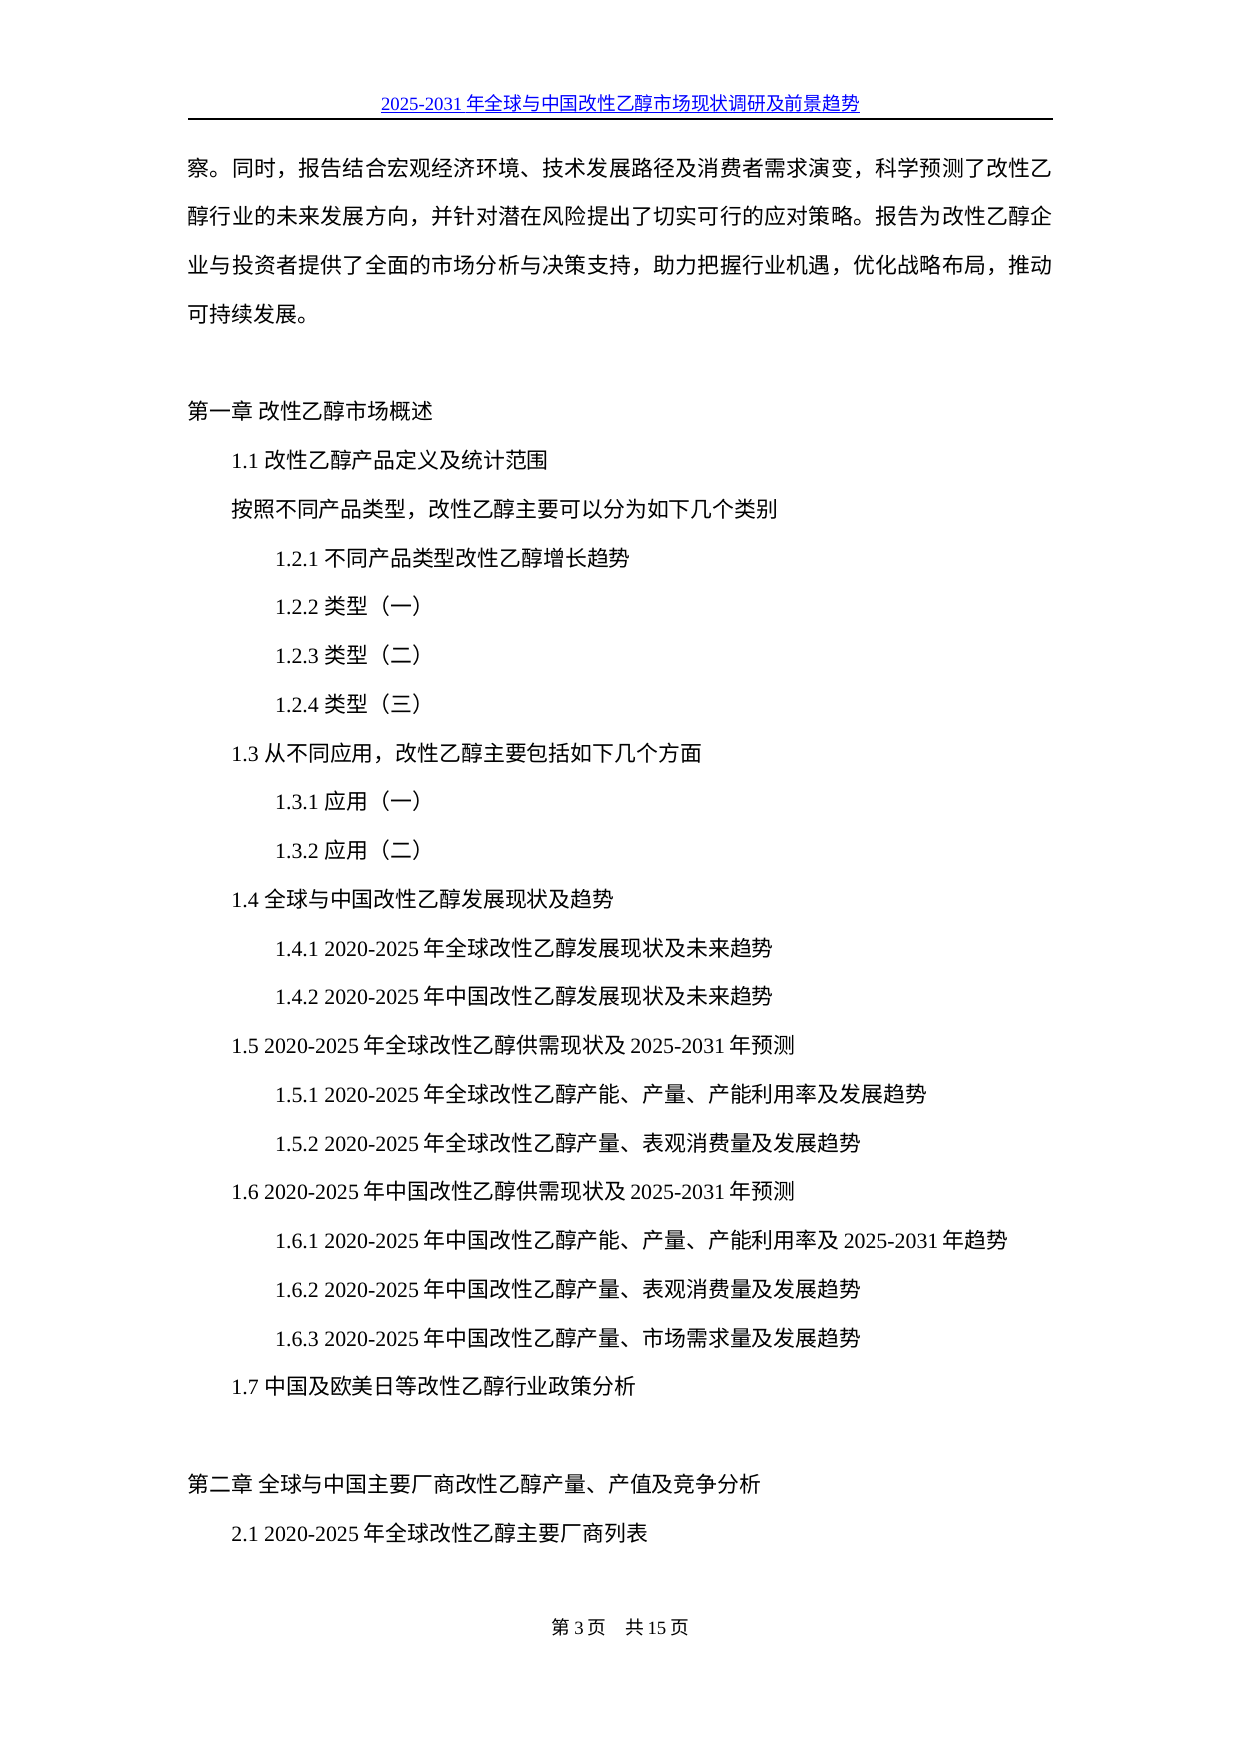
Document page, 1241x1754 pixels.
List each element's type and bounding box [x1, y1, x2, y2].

text [187, 150, 1053, 1548]
